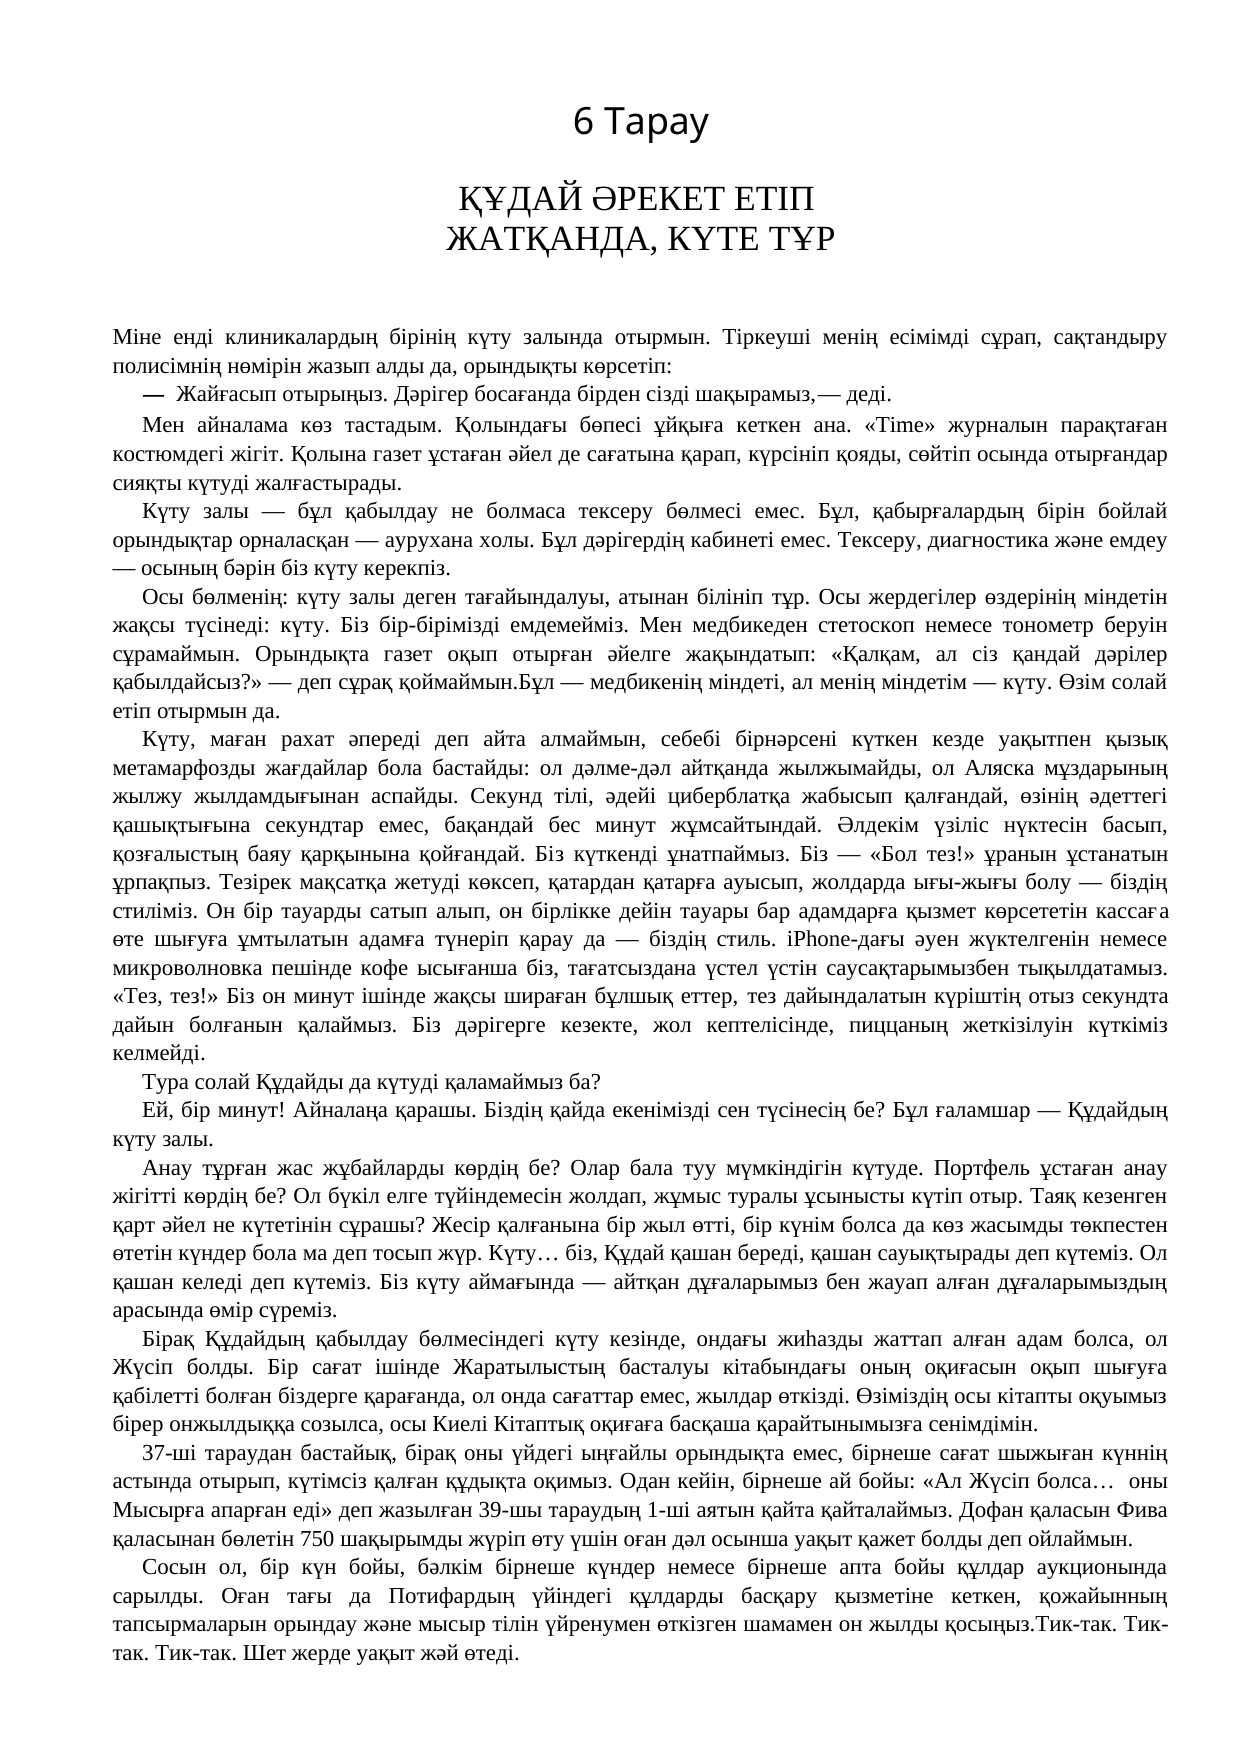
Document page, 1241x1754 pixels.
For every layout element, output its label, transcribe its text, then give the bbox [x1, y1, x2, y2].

text Тура солай Құдайды да күтуді қаламаймыз ба? [112, 1066, 1169, 1094]
text Мен айналама көз тастадым. Қолындағы бөпесі ұйқыға кеткен ана. «Time» журналын парақтаған костюмдегі жігіт. Қолына газет ұстаған әйел де сағатына қарап, күрсініп қояды, сөйтіп осында отырғандар сияқты күтуді жалғастырады. [112, 409, 1169, 495]
text 6 Тарау [112, 94, 1169, 146]
text — Жайғасып отырыңыз. Дәрігер босағанда бірден сізді шақырамыз, — деді. [112, 378, 1169, 409]
text Құдай әрекет етіп жатқанда, күте тұр [171, 177, 1110, 258]
text Ей, бір минут! Айналаңа қарашы. Біздің қайда екенімізді сен түсінесің бе? Бұл ғаламшар — Құдайдың күту залы. [112, 1094, 1169, 1151]
text Осы бөлменің: күту залы деген тағайындалуы, атынан білініп тұр. Осы жердегілер өздерінің міндетін жақсы түсінеді: күту. Біз бір-бірімізді емдемейміз. Мен медбикеден стетоскоп немесе тонометр беруін сұрамаймын. Орындықта газет оқып отырған әйелге жақындатып: «Қалқам, ал сіз қандай дәрілер қабылдайсыз?» — деп сұрақ қоймаймын.Бұл — медбикенің міндеті, ал менің міндетім — күту. Өзім солай етіп отырмын да. [112, 581, 1169, 723]
text Бірақ Құдайдың қабылдау бөлмесіндегі күту кезінде, ондағы жиһазды жаттап алған адам болса, ол Жүсіп болды. Бір сағат ішінде Жаратылыстың басталуы кітабындағы оның оқиғасын оқып шығуға қабілетті болған біздерге қарағанда, ол онда сағаттар емес, жылдар өткізді. Өзіміздің осы кітапты оқуымыз бірер онжылдыққа созылса, осы Киелі Кітаптық оқиғаға басқаша қарайтынымызға сенімдімін. [112, 1323, 1169, 1437]
text Сосын ол, бір күн бойы, бәлкім бірнеше күндер немесе бірнеше апта бойы құлдар аукционында сарылды. Оған тағы да Потифардың үйіндегі құлдарды басқару қызметіне кеткен, қожайынның тапсырмаларын орындау және мысыр тілін үйренумен өткізген шамамен он жылды қосыңыз.Тик-так. Тик-так. Тик-так. Шет жерде уақыт жәй өтеді. [112, 1551, 1169, 1665]
text Күту залы — бұл қабылдау не болмаса тексеру бөлмесі емес. Бұл, қабырғалардың бірін бойлай орындықтар орналасқан — аурухана холы. Бұл дәрігердің кабинеті емес. Тексеру, диагностика және емдеу — осының бәрін біз күту керекпіз. [112, 495, 1169, 581]
text Күту, маған рахат әпереді деп айта алмаймын, себебі бірнәрсені күткен кезде уақытпен қызық метамарфозды жағдайлар бола бастайды: ол дәлме-дәл айтқанда жылжымайды, ол Аляска мұздарының жылжу жылдамдығынан аспайды. Секунд тілі, әдейі циберблатқа жабысып қалғандай, өзінің әдеттегі қашықтығына секундтар емес, бақандай бес минут жұмсайтындай. Әлдекім үзіліс нүктесін басып, қозғалыстың баяу қарқынына қойғандай. Біз күткенді ұнатпаймыз. Біз — «Бол тез!» ұранын ұстанатын ұрпақпыз. Тезірек мақсатқа жетуді көксеп, қатардан қатарға ауысып, жолдарда ығы-жығы болу — біздің стиліміз. Он бір тауарды сатып алып, он бірлікке дейін тауары бар адамдарға қызмет көрсететін кассаға өте шығуға ұмтылатын адамға түнеріп қарау да — біздің стиль. iPhone-дағы әуен жүктелгенін немесе микроволновка пешінде кофе ысығанша біз, тағатсыздана үстел үстін саусақтарымызбен тықылдатамыз. «Тез, тез!» Біз он минут ішінде жақсы шираған бұлшық еттер, тез дайындалатын күріштің отыз секундта дайын болғанын қалаймыз. Біз дәрігерге кезекте, жол кептелісінде, пиццаның жеткізілуін күткіміз келмейді. [112, 723, 1169, 1066]
text Міне енді клиникалардың бірінің күту залында отырмын. Тіркеуші менің есімімді сұрап, сақтандыру полисімнің нөмірін жазып алды да, орындықты көрсетіп: [112, 321, 1169, 378]
text 37-ші тараудан бастайық, бірақ оны үйдегі ыңғайлы орындықта емес, бірнеше сағат шыжыған күннің астында отырып, күтімсіз қалған құдықта оқимыз. Одан кейін, бірнеше ай бойы: «Ал Жүсіп болса… оны Мысырға апарған еді» деп жазылған 39-шы тараудың 1-ші аятын қайта қайталаймыз. Дофан қаласын Фива қаласынан бөлетін 750 шақырымды жүріп өту үшін оған дәл осынша уақыт қажет болды деп ойлаймын. [112, 1437, 1169, 1551]
text Анау тұрған жас жұбайларды көрдің бе? Олар бала туу мүмкіндігін күтуде. Портфель ұстаған анау жігітті көрдің бе? Ол бүкіл елге түйіндемесін жолдап, жұмыс туралы ұсынысты күтіп отыр. Таяқ кезенген қарт әйел не күтетінін сұрашы? Жесір қалғанына бір жыл өтті, бір күнім болса да көз жасымды төкпестен өтетін күндер бола ма деп тосып жүр. Күту… біз, Құдай қашан береді, қашан сауықтырады деп күтеміз. Ол қашан келеді деп күтеміз. Біз күту аймағында — айтқан дұғаларымыз бен жауап алған дұғаларымыздың арасында өмір сүреміз. [112, 1151, 1169, 1323]
